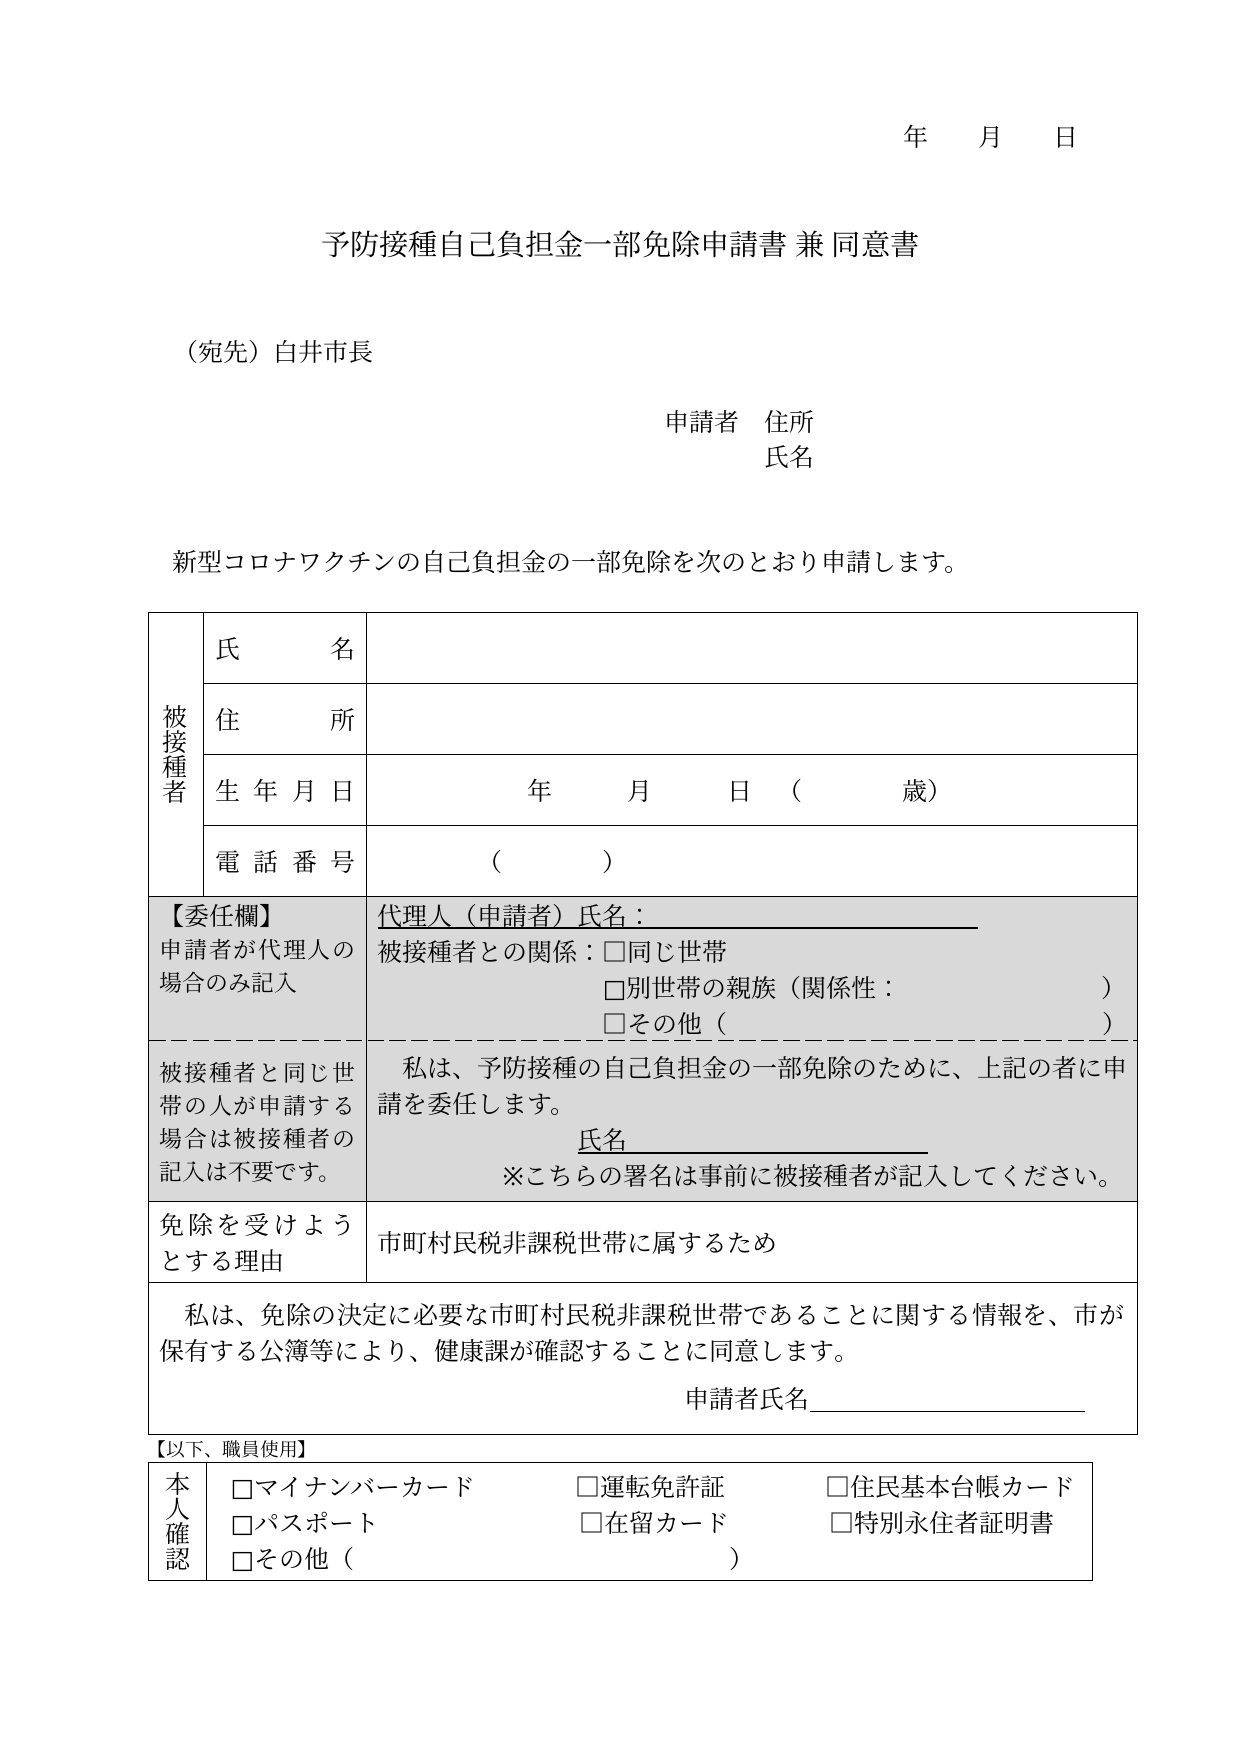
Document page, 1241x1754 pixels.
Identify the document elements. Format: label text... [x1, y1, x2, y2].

table_header [367, 613, 1137, 683]
table_cell 私は、免除の決定に必要な市町村民税非課税世帯であることに関する情報を、市が保有する公簿等により、健康課が確認することに同意します。 申請者氏名 [149, 1283, 1137, 1434]
table_cell 代理人（申請者）氏名： 被接種者との関係：□同じ世帯 □別世帯の親族（関係性： ） □その他（ ） [367, 897, 1137, 1040]
table_cell 電話番号 [204, 826, 366, 896]
table_cell 市町村民税非課税世帯に属するため [367, 1202, 1137, 1282]
table_header □マイナンバーカード □運転免許証 □住民基本台帳カード □パスポート □在留カード □特別永住者証明書 □その他（ ） [207, 1463, 1092, 1580]
table_cell 生年月日 [204, 755, 366, 825]
text 新型コロナワクチンの自己負担金の一部免除を次のとおり申請します。 [148, 542, 1092, 578]
table_cell 【委任欄】 申請者が代理人の場合のみ記入 [149, 897, 366, 1040]
text 【以下、職員使用】 [148, 1435, 1092, 1462]
table_cell [367, 684, 1137, 754]
table_cell 被接種者と同じ世帯の人が申請する場合は被接種者の記入は不要です。 [149, 1040, 366, 1201]
text 年 月 日 [148, 118, 1078, 154]
text 予防接種自己負担金一部免除申請書 兼 同意書 [148, 222, 1092, 264]
text （宛先）白井市長 [173, 332, 1092, 368]
text 申請者 住所 [175, 402, 1092, 438]
table_header 氏名 [204, 613, 366, 683]
table_cell 住所 [204, 684, 366, 754]
table_cell （ ） [367, 826, 1137, 896]
table_header 本人確認 [149, 1463, 206, 1580]
text 氏名 [175, 438, 1092, 474]
table_cell 年 月 日 （ 歳） [367, 755, 1137, 825]
table_header 被接種者 [149, 613, 203, 896]
table_cell 私は、予防接種の自己負担金の一部免除のために、上記の者に申請を委任します。 氏名 ※こちらの署名は事前に被接種者が記入してください。 [367, 1040, 1137, 1201]
table_cell 免除を受けようとする理由 [149, 1202, 366, 1282]
